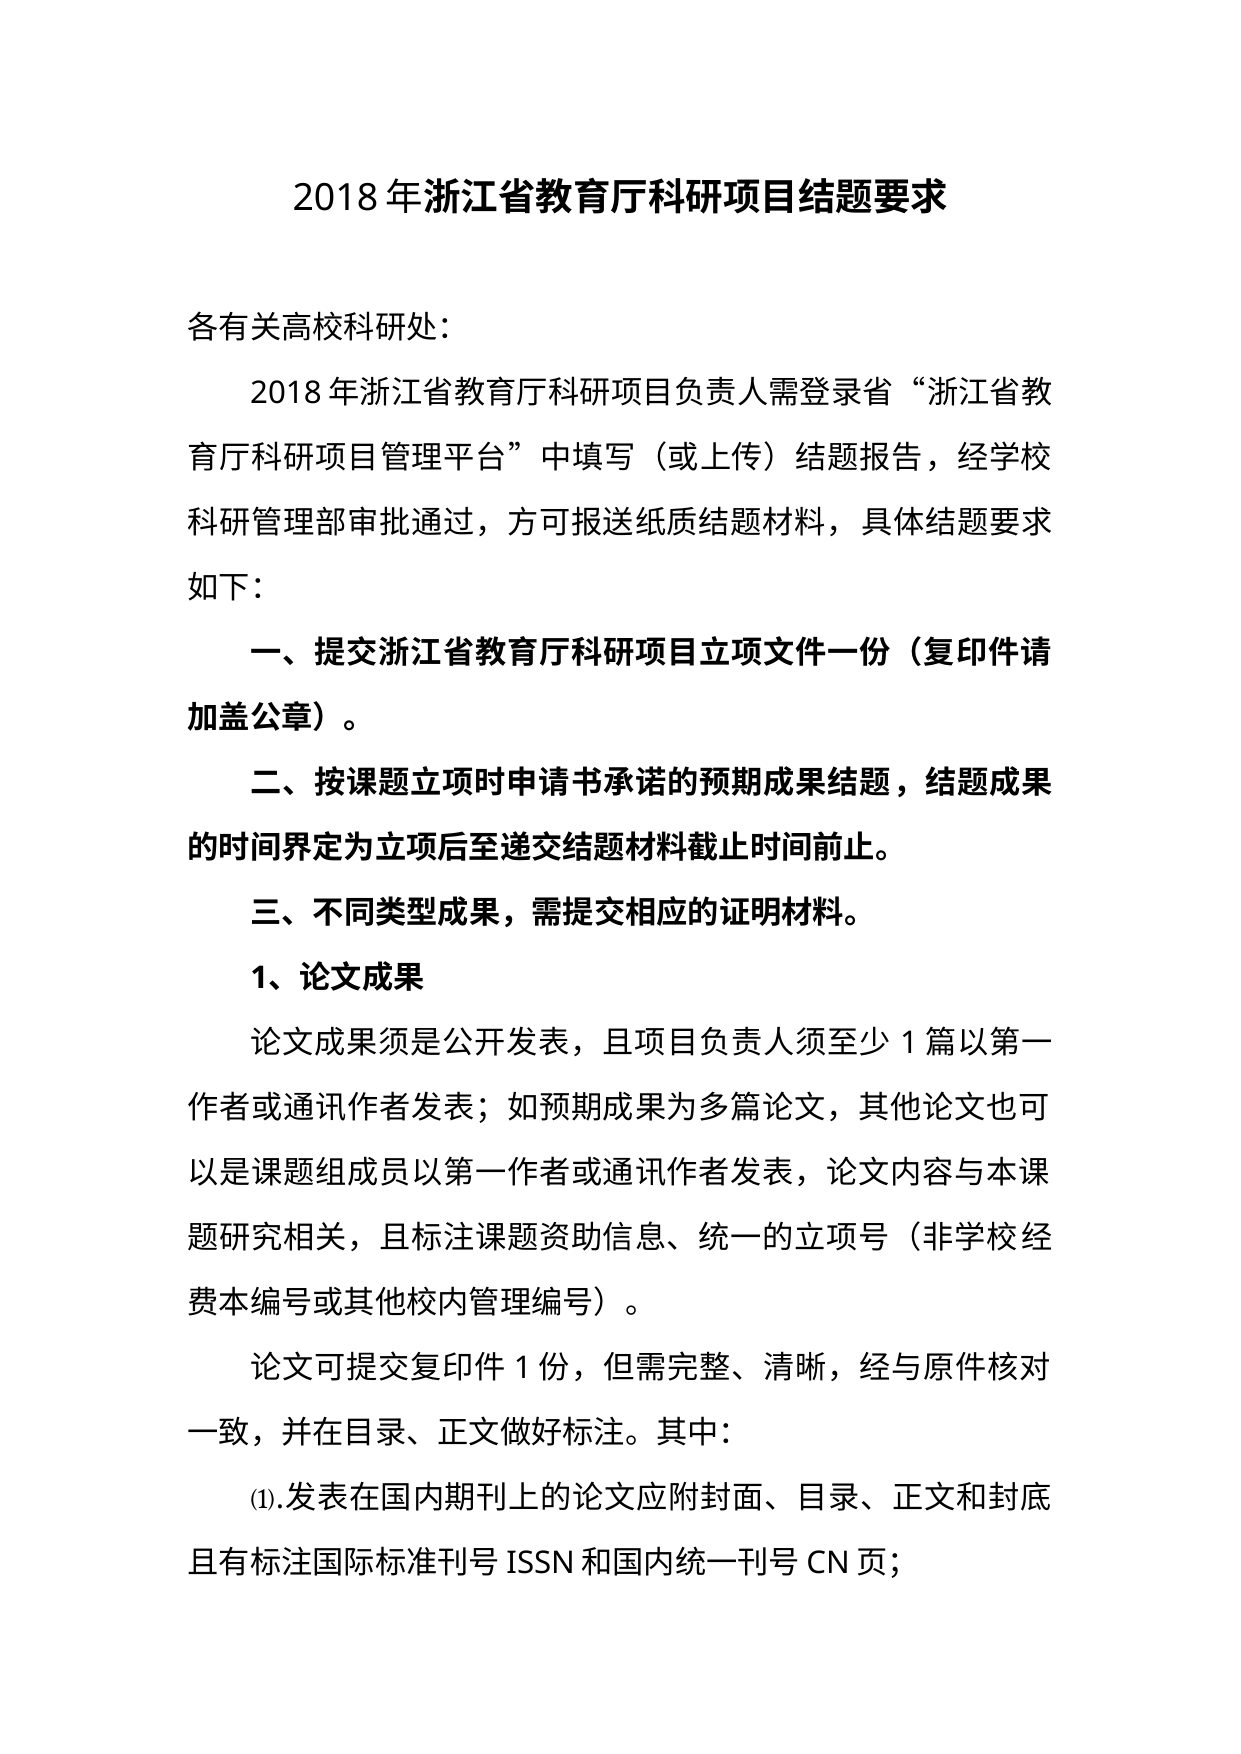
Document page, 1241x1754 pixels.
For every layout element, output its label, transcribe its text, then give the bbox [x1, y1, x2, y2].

text 1、论文成果 [187, 942, 1053, 1007]
text 论文可提交复印件1份，但需完整、清晰，经与原件核对一致，并在目录、正文做好标注。其中： [187, 1332, 1053, 1462]
text 一、提交浙江省教育厅科研项目立项文件一份（复印件请加盖公章）。 [187, 617, 1053, 747]
text ⑴.发表在国内期刊上的论文应附封面、目录、正文和封底且有标注国际标准刊号ISSN和国内统一刊号CN页； [187, 1462, 1053, 1592]
text 2018年浙江省教育厅科研项目结题要求 [187, 162, 1053, 227]
text 各有关高校科研处： [187, 292, 1053, 357]
text 二、按课题立项时申请书承诺的预期成果结题，结题成果的时间界定为立项后至递交结题材料截止时间前止。 [187, 747, 1053, 877]
text 2018年浙江省教育厅科研项目负责人需登录省“浙江省教育厅科研项目管理平台”中填写（或上传）结题报告，经学校科研管理部审批通过，方可报送纸质结题材料，具体结题要求如下： [187, 357, 1053, 617]
text 论文成果须是公开发表，且项目负责人须至少1篇以第一作者或通讯作者发表；如预期成果为多篇论文，其他论文也可以是课题组成员以第一作者或通讯作者发表，论文内容与本课题研究相关，且标注课题资助信息、统一的立项号（非学校经费本编号或其他校内管理编号）。 [187, 1007, 1053, 1332]
text 三、不同类型成果，需提交相应的证明材料。 [187, 877, 1053, 942]
